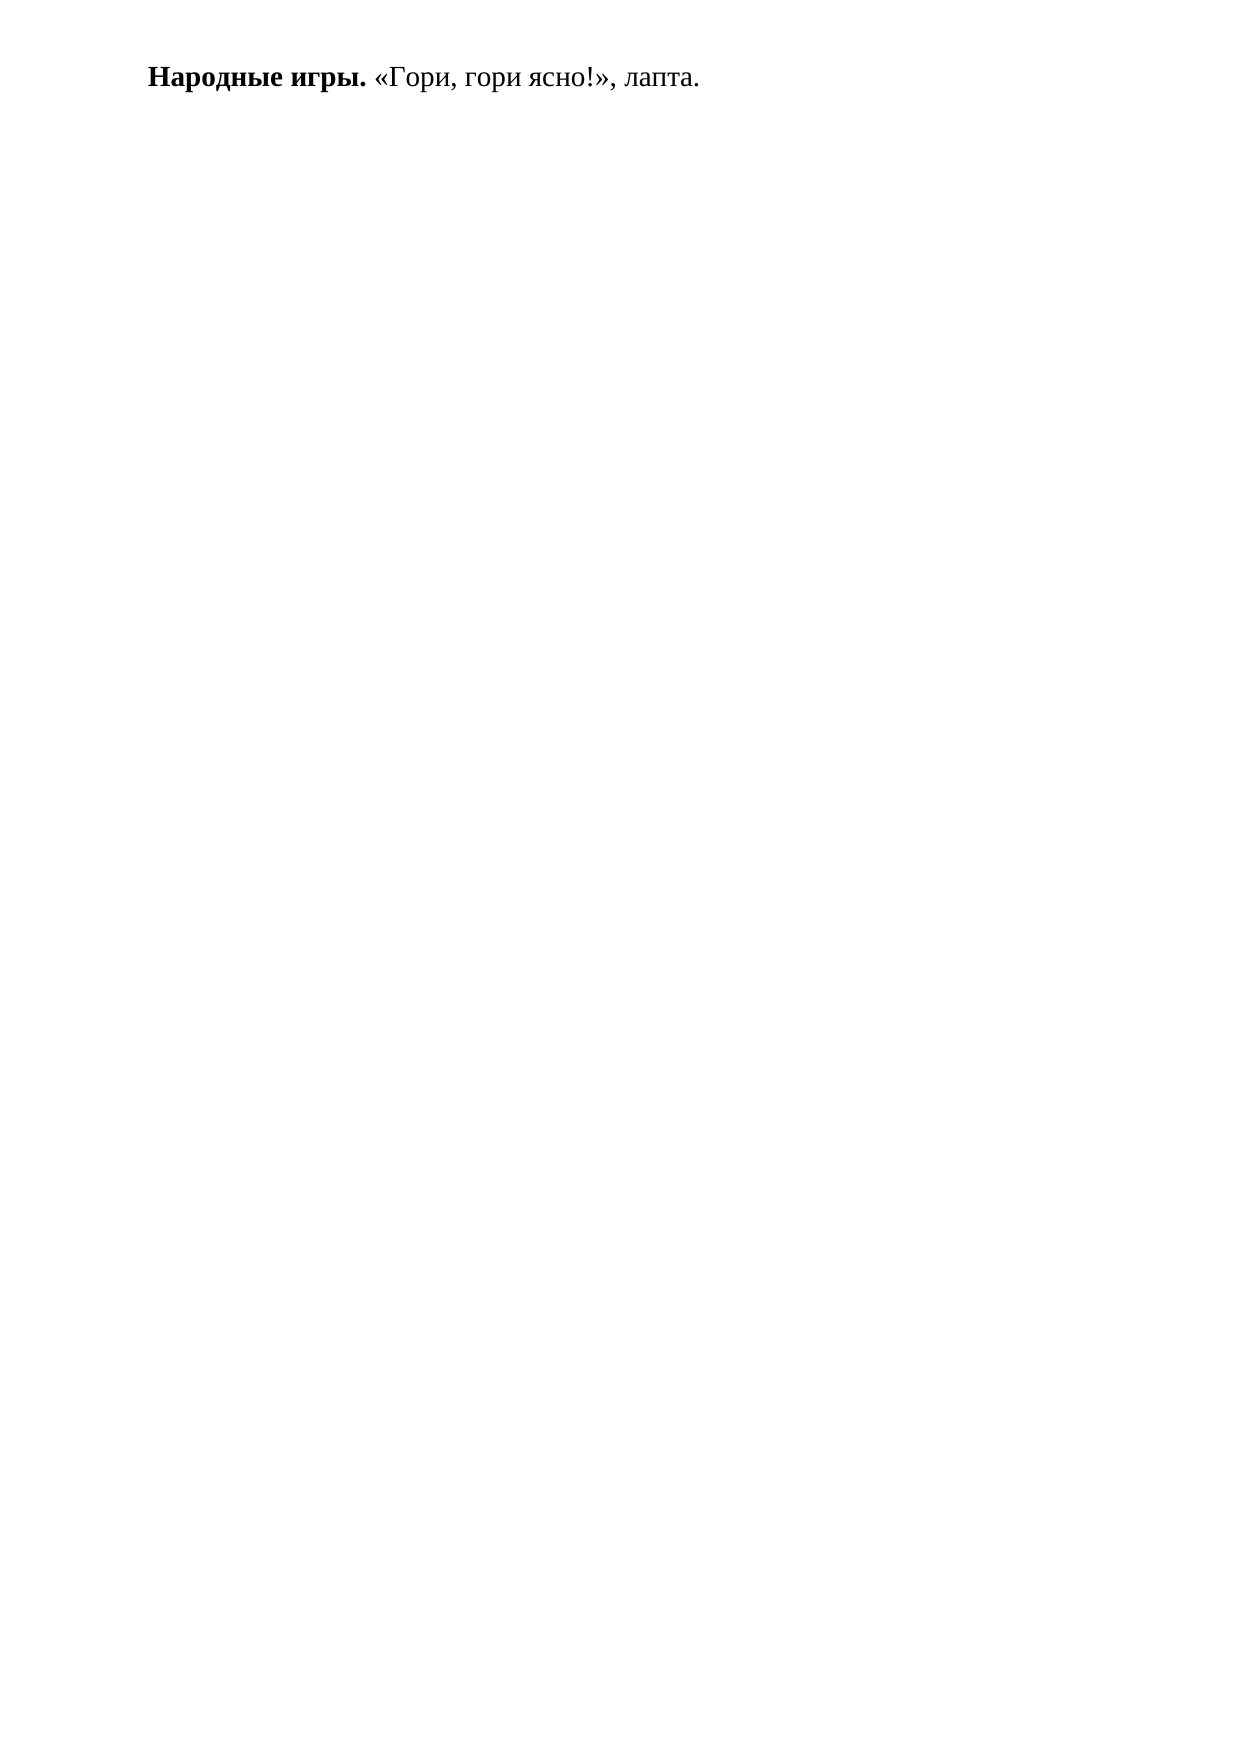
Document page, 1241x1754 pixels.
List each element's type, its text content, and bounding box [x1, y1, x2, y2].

text Народные игры. «Гори, гори ясно!», лапта. [74, 59, 1152, 93]
